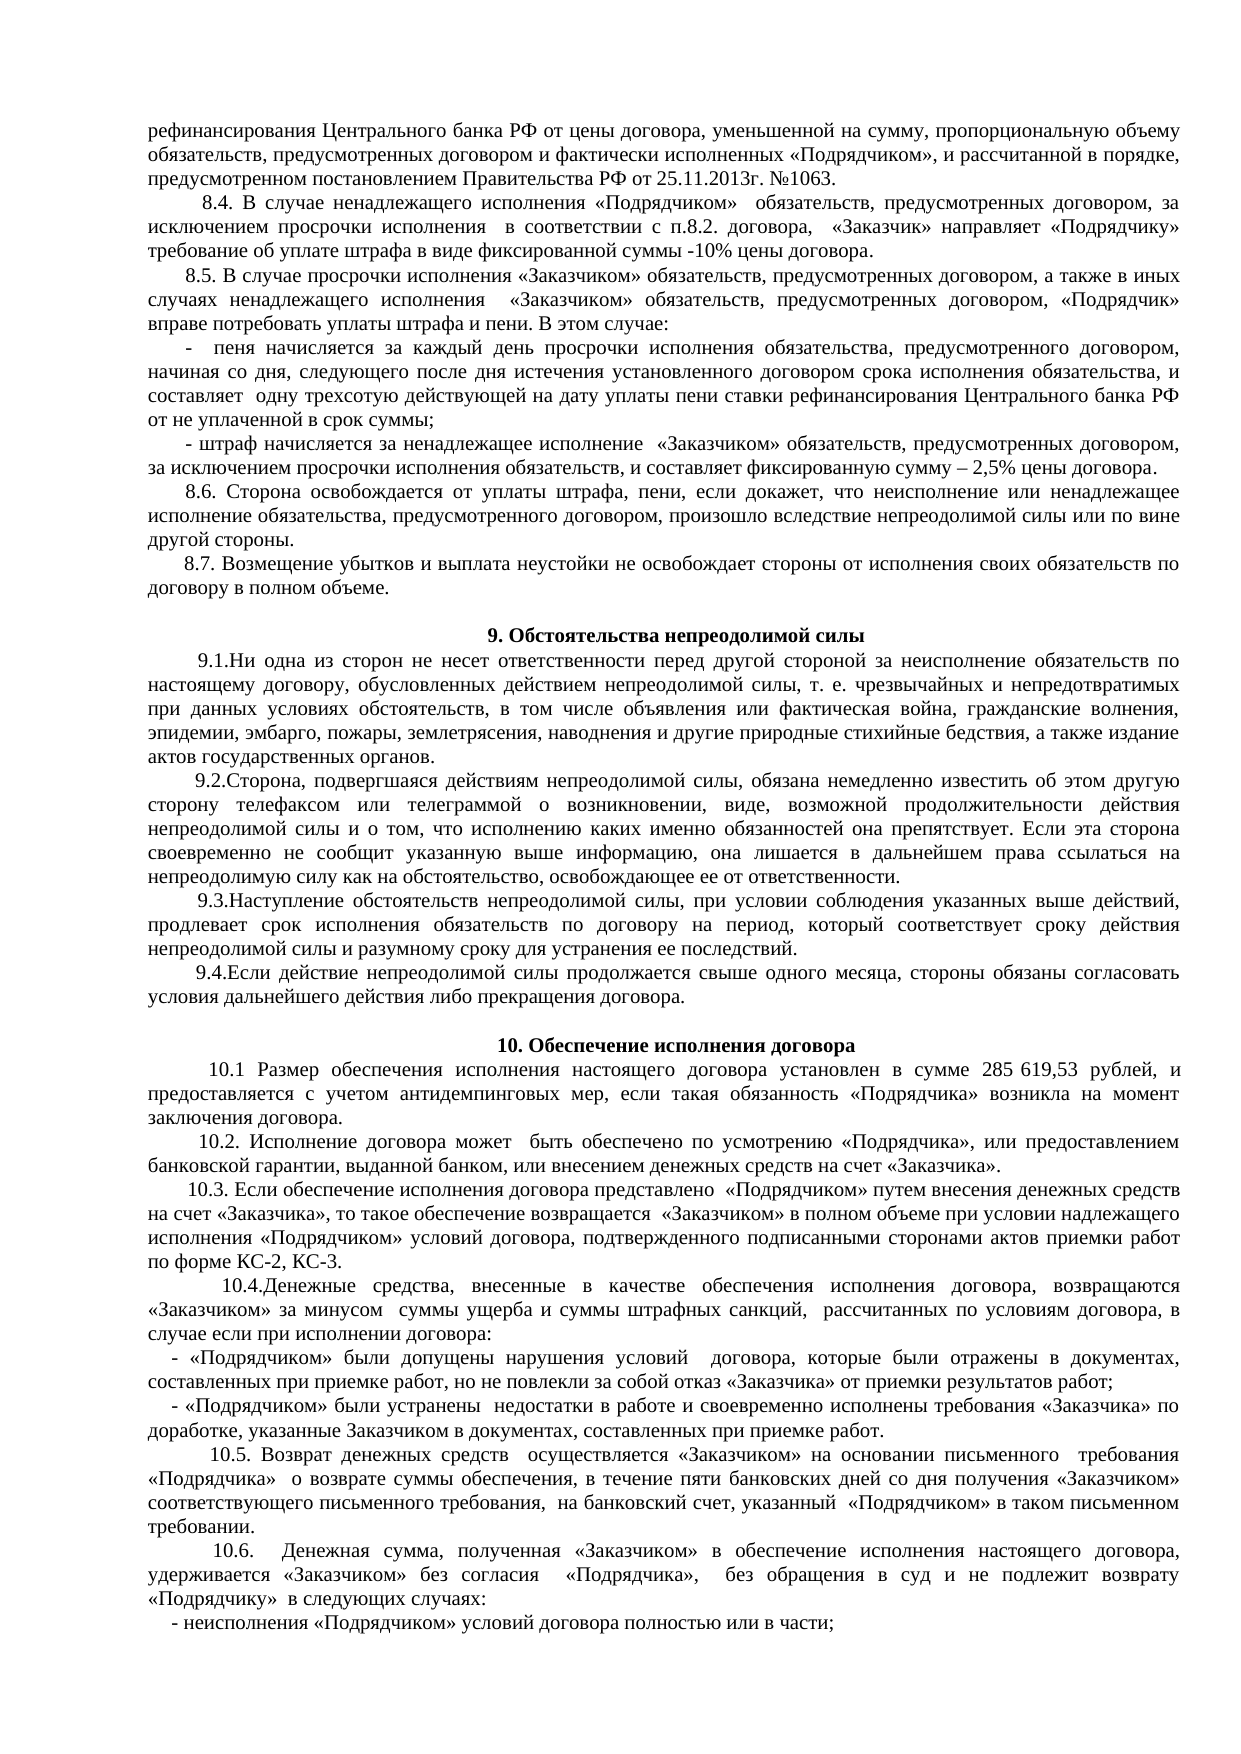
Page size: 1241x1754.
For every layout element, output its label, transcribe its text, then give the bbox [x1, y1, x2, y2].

text - «Подрядчиком» были допущены нарушения условий договора, которые были отражены в документах, составленных при приемке работ, но не повлекли за собой отказ «Заказчика» от приемки результатов работ; [148, 1345, 1181, 1393]
text 8.6. Сторона освобождается от уплаты штрафа, пени, если докажет, что неисполнение или ненадлежащее исполнение обязательства, предусмотренного договором, произошло вследствие непреодолимой силы или по вине другой стороны. [148, 479, 1181, 551]
text - штраф начисляется за ненадлежащее исполнение «Заказчиком» обязательств, предусмотренных договором, за исключением просрочки исполнения обязательств, и составляет фиксированную сумму – 2,5% цены договора. [148, 431, 1181, 479]
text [148, 118, 1181, 190]
text 9.3.Наступление обстоятельств непреодолимой силы, при условии соблюдения указанных выше действий, продлевает срок исполнения обязательств по договору на период, который соответствует сроку действия непреодолимой силы и разумному сроку для устранения ее последствий. [148, 888, 1181, 960]
text 10.6. Денежная сумма, полученная «Заказчиком» в обеспечение исполнения настоящего договора, удерживается «Заказчиком» без согласия «Подрядчика», без обращения в суд и не подлежит возврату «Подрядчику» в следующих случаях: [148, 1538, 1181, 1610]
text 10.4.Денежные средства, внесенные в качестве обеспечения исполнения договора, возвращаются «Заказчиком» за минусом суммы ущерба и суммы штрафных санкций, рассчитанных по условиям договора, в случае если при исполнении договора: [148, 1273, 1181, 1345]
text - «Подрядчиком» были устранены недостатки в работе и своевременно исполнены требования «Заказчика» по доработке, указанные Заказчиком в документах, составленных при приемке работ. [148, 1393, 1181, 1442]
text 10.1 Размер обеспечения исполнения настоящего договора установлен в сумме 285 619,53 рублей, и предоставляется с учетом антидемпинговых мер, если такая обязанность «Подрядчика» возникла на момент заключения договора. [148, 1057, 1181, 1129]
text 10.5. Возврат денежных средств осуществляется «Заказчиком» на основании письменного требования «Подрядчика» о возврате суммы обеспечения, в течение пяти банковских дней со дня получения «Заказчиком» соответствующего письменного требования, на банковский счет, указанный «Подрядчиком» в таком письменном требовании. [148, 1442, 1181, 1538]
text 9.4.Если действие непреодолимой силы продолжается свыше одного месяца, стороны обязаны согласовать условия дальнейшего действия либо прекращения договора. [148, 960, 1181, 1008]
text 8.5. В случае просрочки исполнения «Заказчиком» обязательств, предусмотренных договором, а также в иных случаях ненадлежащего исполнения «Заказчиком» обязательств, предусмотренных договором, «Подрядчик» вправе потребовать уплаты штрафа и пени. В этом случае: [148, 262, 1181, 335]
text 9.2.Сторона, подвергшаяся действиям непреодолимой силы, обязана немедленно известить об этом другую сторону телефаксом или телеграммой о возникновении, виде, возможной продолжительности действия непреодолимой силы и о том, что исполнению каких именно обязанностей она препятствует. Если эта сторона своевременно не сообщит указанную выше информацию, она лишается в дальнейшем права ссылаться на непреодолимую силу как на обстоятельство, освобождающее ее от ответственности. [148, 768, 1181, 888]
text 8.4. В случае ненадлежащего исполнения «Подрядчиком» обязательств, предусмотренных договором, за исключением просрочки исполнения в соответствии с п.8.2. договора, «Заказчик» направляет «Подрядчику» требование об уплате штрафа в виде фиксированной суммы -10% цены договора. [148, 190, 1181, 262]
text 10.3. Если обеспечение исполнения договора представлено «Подрядчиком» путем внесения денежных средств на счет «Заказчика», то такое обеспечение возвращается «Заказчиком» в полном объеме при условии надлежащего исполнения «Подрядчиком» условий договора, подтвержденного подписанными сторонами актов приемки работ по форме КС-2, КС-3. [148, 1177, 1181, 1273]
text - пеня начисляется за каждый день просрочки исполнения обязательства, предусмотренного договором, начиная со дня, следующего после дня истечения установленного договором срока исполнения обязательства, и составляет одну трехсотую действующей на дату уплаты пени ставки рефинансирования Центрального банка РФ от не уплаченной в срок суммы; [148, 335, 1181, 431]
text 9. Обстоятельства непреодолимой силы [148, 623, 1181, 647]
text 10. Обеспечение исполнения договора [148, 1032, 1181, 1057]
text 8.7. Возмещение убытков и выплата неустойки не освобождает стороны от исполнения своих обязательств по договору в полном объеме. [148, 551, 1181, 599]
text 10.2. Исполнение договора может быть обеспечено по усмотрению «Подрядчика», или предоставлением банковской гарантии, выданной банком, или внесением денежных средств на счет «Заказчика». [148, 1129, 1181, 1177]
text 9.1.Ни одна из сторон не несет ответственности перед другой стороной за неисполнение обязательств по настоящему договору, обусловленных действием непреодолимой силы, т. е. чрезвычайных и непредотвратимых при данных условиях обстоятельств, в том числе объявления или фактическая война, гражданские волнения, эпидемии, эмбарго, пожары, землетрясения, наводнения и другие природные стихийные бедствия, а также издание актов государственных органов. [148, 647, 1181, 768]
text - неисполнения «Подрядчиком» условий договора полностью или в части; [148, 1610, 1181, 1634]
